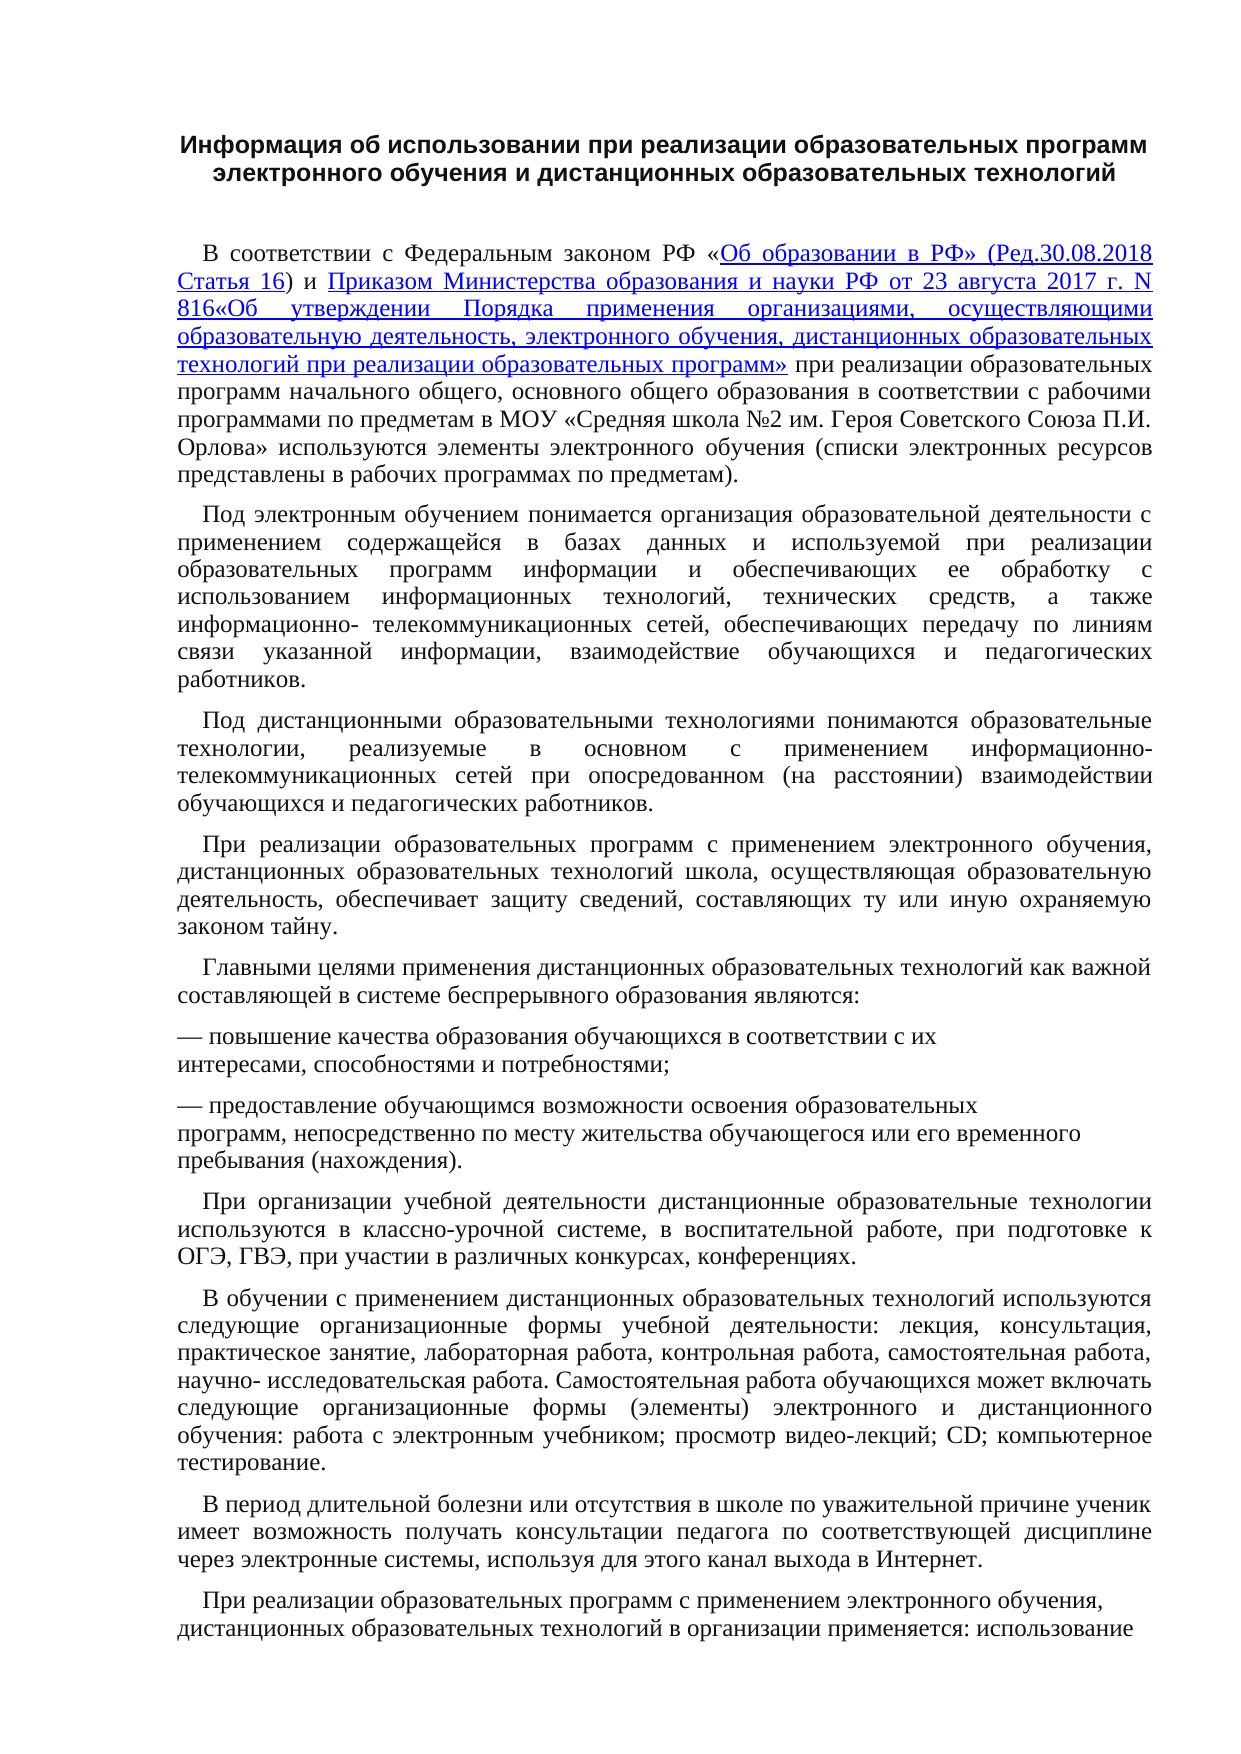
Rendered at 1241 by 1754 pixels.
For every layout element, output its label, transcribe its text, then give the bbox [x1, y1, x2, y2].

text При организации учебной деятельности дистанционные образовательные технологии используются в классно-урочной системе, в воспитательной работе, при подготовке к ОГЭ, ГВЭ, при участии в различных конкурсах, конференциях. [177, 1188, 1152, 1270]
text Главными целями применения дистанционных образовательных технологий как важной составляющей в системе беспрерывного образования являются: [177, 954, 1152, 1009]
list повышение качества образования обучающихся в соответствии с их интересами, способностями и потребностями; [177, 1023, 1073, 1077]
text В обучении с применением дистанционных образовательных технологий используются следующие организационные формы учебной деятельности: лекция, консультация, практическое занятие, лабораторная работа, контрольная работа, самостоятельная работа, научно- исследовательская работа. Самостоятельная работа обучающихся может включать следующие организационные формы (элементы) электронного и дистанционного обучения: работа с электронным учебником; просмотр видео-лекций; CD; компьютерное тестирование. [177, 1284, 1152, 1476]
text В период длительной болезни или отсутствия в школе по уважительной причине ученик имеет возможность получать консультации педагога по соответствующей дисциплине через электронные системы, используя для этого канал выхода в Интернет. [177, 1491, 1152, 1573]
text В соответствии с Федеральным законом РФ «Об образовании в РФ» (Ред.30.08.2018 Статья 16) и Приказом Министерства образования и науки РФ от 23 августа 2017 г. N 816«Об утверждении Порядка применения организациями, осуществляющими образовательную деятельность, электронного обучения, дистанционных образовательных технологий при реализации образовательных программ» при реализации образовательных программ начального общего, основного общего образования в соответствии с рабочими программами по предметам в МОУ «Средняя школа №2 им. Героя Советского Союза П.И. Орлова» используются элементы электронного обучения (списки электронных ресурсов представлены в рабочих программах по предметам). [177, 348, 1153, 488]
text Под дистанционными образовательными технологиями понимаются образовательные технологии, реализуемые в основном с применением информационно- телекоммуникационных сетей при опосредованном (на расстоянии) взаимодействии обучающихся и педагогических работников. [177, 706, 1153, 817]
subtitle Информация об использовании при реализации образовательных программ электронного обучения и дистанционных образовательных технологий [179, 132, 1150, 187]
text При реализации образовательных программ с применением электронного обучения, дистанционных образовательных технологий в организации применяется: использование [177, 1587, 1150, 1641]
list предоставление обучающимся возможности освоения образовательных программ, непосредственно по месту жительства обучающегося или его временного пребывания (нахождения). [177, 1091, 1087, 1174]
text В соответствии с Федеральным законом РФ «Об образовании в РФ» (Ред.30.08.2018 Статья 16) и Приказом Министерства образования и науки РФ от 23 августа 2017 г. N 816«Об утверждении Порядка применения организациями, осуществляющими образовательную деятельность, электронного обучения, дистанционных образовательных технологий при реализации образовательных программ» при реализации образовательных программ начального общего, основного общего образования в соответствии с рабочими программами по предметам в МОУ «Средняя школа №2 им. Героя Советского Союза П.И. Орлова» используются элементы электронного обучения (списки электронных ресурсов представлены в рабочих программах по предметам). [177, 239, 1153, 318]
text Под электронным обучением понимается организация образовательной деятельности с применением содержащейся в базах данных и используемой при реализации образовательных программ информации и обеспечивающих ее обработку с использованием информационных технологий, технических средств, а также информационно- телекоммуникационных сетей, обеспечивающих передачу по линиям связи указанной информации, взаимодействие обучающихся и педагогических работников. [177, 501, 1152, 692]
text При реализации образовательных программ с применением электронного обучения, дистанционных образовательных технологий школа, осуществляющая образовательную деятельность, обеспечивает защиту сведений, составляющих ту или иную охраняемую законом тайну. [177, 830, 1152, 940]
